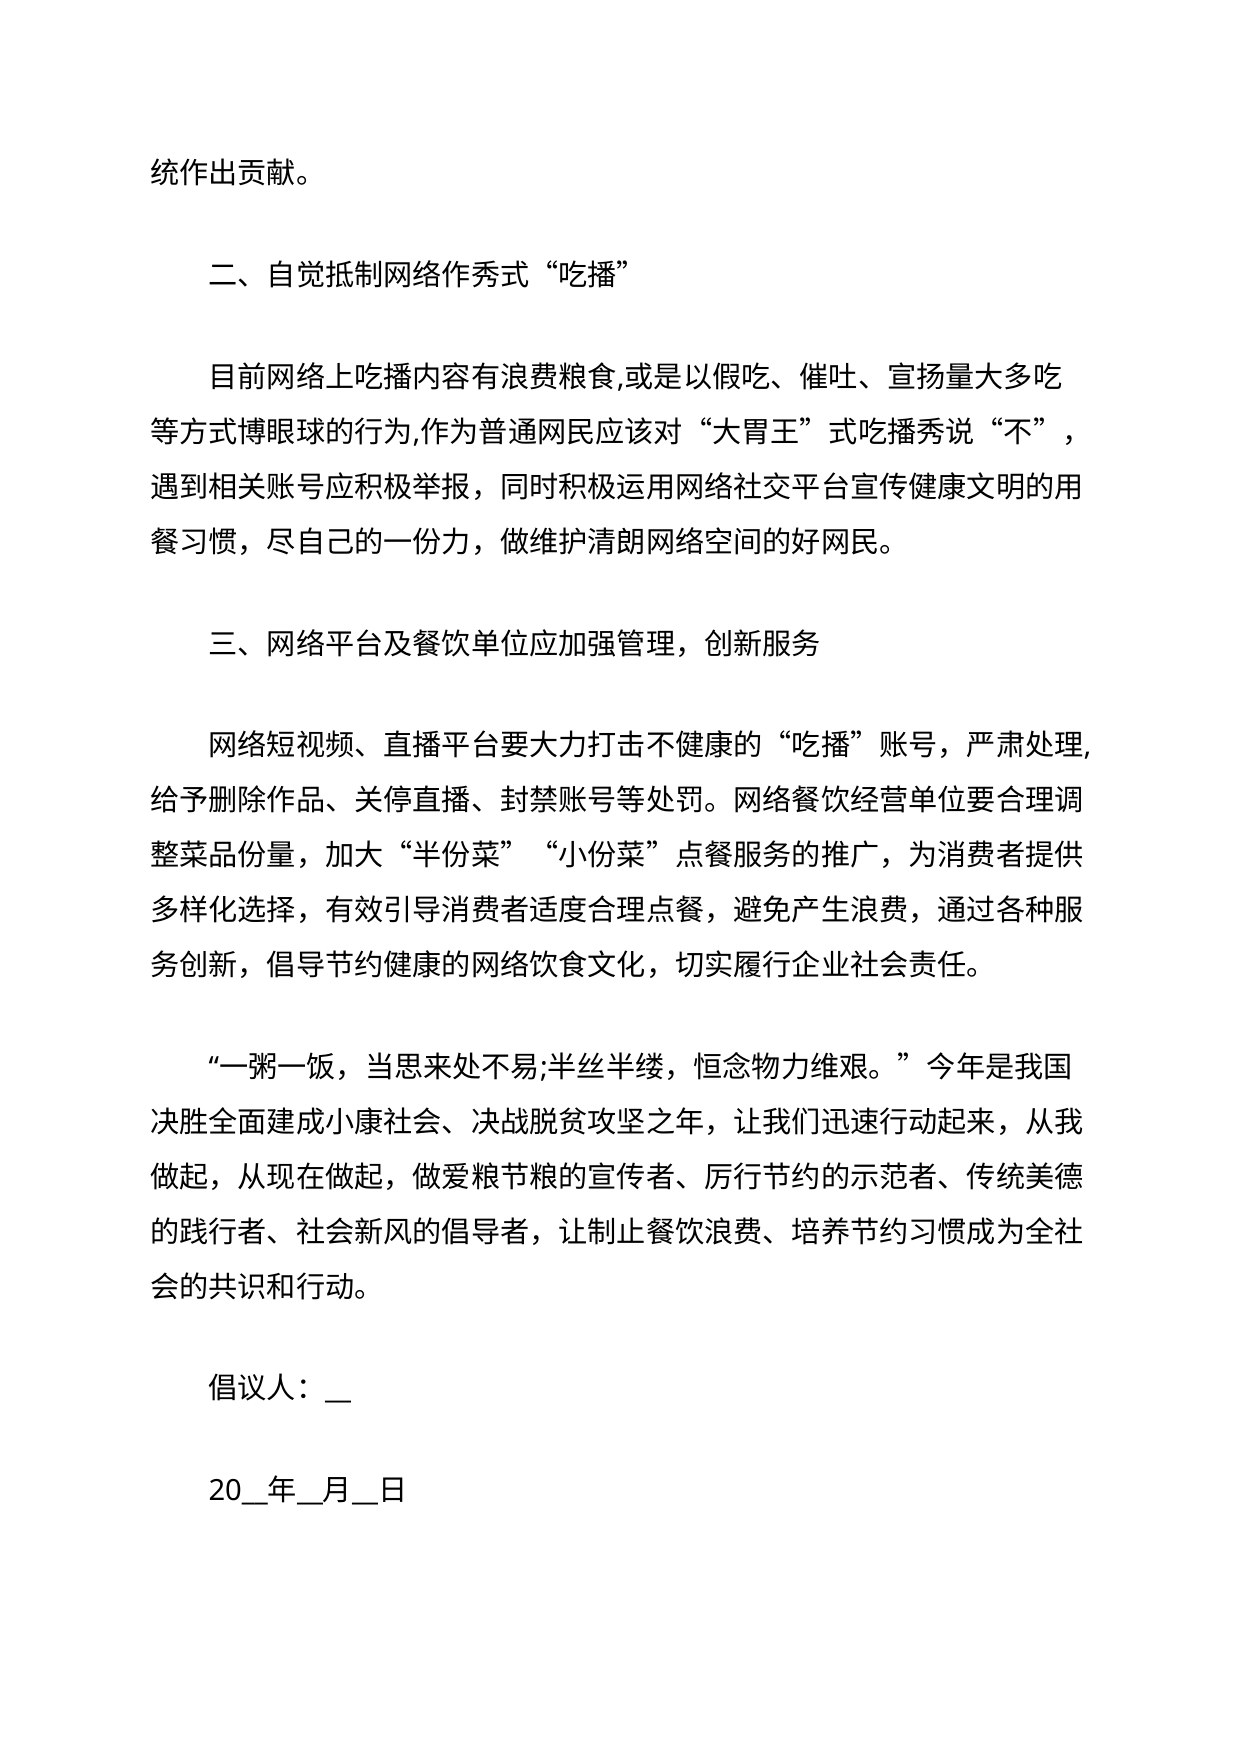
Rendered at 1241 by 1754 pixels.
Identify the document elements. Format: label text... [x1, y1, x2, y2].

text 倡议人：__ [150, 1365, 1090, 1407]
text “一粥一饭，当思来处不易;半丝半缕，恒念物力维艰。”今年是我国决胜全面建成小康社会、决战脱贫攻坚之年，让我们迅速行动起来，从我做起，从现在做起，做爱粮节粮的宣传者、厉行节约的示范者、传统美德的践行者、社会新风的倡导者，让制止餐饮浪费、培养节约习惯成为全社会的共识和行动。 [150, 1043, 1090, 1305]
text 20__年__月__日 [150, 1467, 1090, 1509]
text 二、自觉抵制网络作秀式“吃播” [150, 252, 1090, 294]
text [150, 150, 1090, 192]
text 网络短视频、直播平台要大力打击不健康的“吃播”账号，严肃处理,给予删除作品、关停直播、封禁账号等处罚。网络餐饮经营单位要合理调整菜品份量，加大“半份菜”“小份菜”点餐服务的推广，为消费者提供多样化选择，有效引导消费者适度合理点餐，避免产生浪费，通过各种服务创新，倡导节约健康的网络饮食文化，切实履行企业社会责任。 [150, 722, 1090, 984]
text 三、网络平台及餐饮单位应加强管理，创新服务 [150, 620, 1090, 662]
text 目前网络上吃播内容有浪费粮食,或是以假吃、催吐、宣扬量大多吃等方式博眼球的行为,作为普通网民应该对“大胃王”式吃播秀说“不”，遇到相关账号应积极举报，同时积极运用网络社交平台宣传健康文明的用餐习惯，尽自己的一份力，做维护清朗网络空间的好网民。 [150, 353, 1090, 561]
